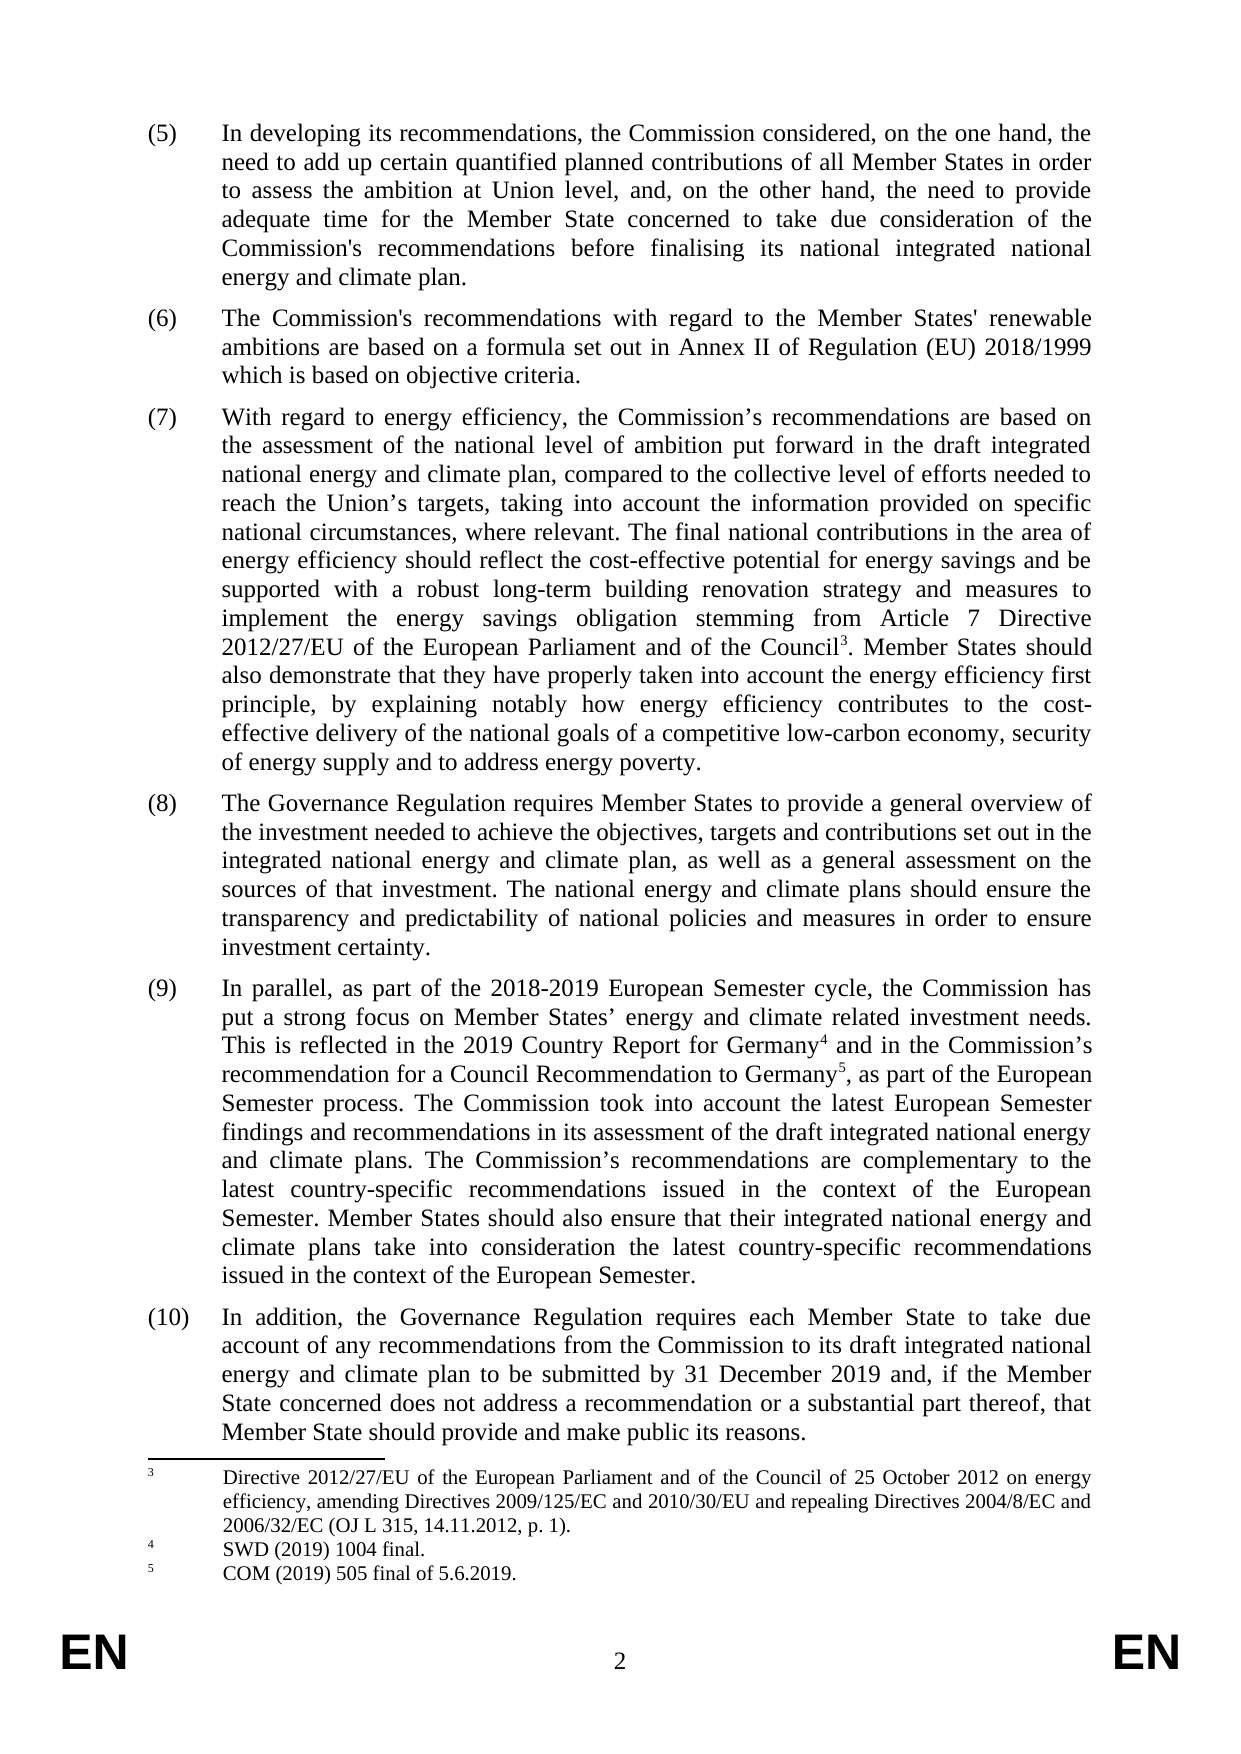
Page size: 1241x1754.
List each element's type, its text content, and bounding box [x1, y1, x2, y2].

text (9) In parallel, as part of the 2018-2019 European Semester cycle, the Commission has put a strong focus on Member States’ energy and climate related investment needs. This is reflected in the 2019 Country Report for Germany and in the Commission’s recommendation for a Council Recommendation to Germany, as part of the European Semester process. The Commission took into account the latest European Semester findings and recommendations in its assessment of the draft integrated national energy and climate plans. The Commission’s recommendations are complementary to the latest country-specific recommendations issued in the context of the European Semester. Member States should also ensure that their integrated national energy and climate plans take into consideration the latest country-specific recommendations issued in the context of the European Semester. [148, 973, 1093, 1289]
text (8) The Governance Regulation requires Member States to provide a general overview of the investment needed to achieve the objectives, targets and contributions set out in the integrated national energy and climate plan, as well as a general assessment on the sources of that investment. The national energy and climate plans should ensure the transparency and predictability of national policies and measures in order to ensure investment certainty. [148, 788, 1093, 961]
text (7) With regard to energy efficiency, the Commission’s recommendations are based on the assessment of the national level of ambition put forward in the draft integrated national energy and climate plan, compared to the collective level of efforts needed to reach the Union’s targets, taking into account the information provided on specific national circumstances, where relevant. The final national contributions in the area of energy efficiency should reflect the cost-effective potential for energy savings and be supported with a robust long-term building renovation strategy and measures to implement the energy savings obligation stemming from Article 7 Directive 2012/27/EU of the European Parliament and of the Council. Member States should also demonstrate that they have properly taken into account the energy efficiency first principle, by explaining notably how energy efficiency contributes to the cost-effective delivery of the national goals of a competitive low-carbon economy, security of energy supply and to address energy poverty. [148, 402, 1093, 776]
text (10) In addition, the Governance Regulation requires each Member State to take due account of any recommendations from the Commission to its draft integrated national energy and climate plan to be submitted by 31 December 2019 and, if the Member State concerned does not address a recommendation or a substantial part thereof, that Member State should provide and make public its reasons. [148, 1302, 1093, 1446]
text (5) In developing its recommendations, the Commission considered, on the one hand, the need to add up certain quantified planned contributions of all Member States in order to assess the ambition at Union level, and, on the other hand, the need to provide adequate time for the Member State concerned to take due consideration of the Commission's recommendations before finalising its national integrated national energy and climate plan. [148, 118, 1093, 291]
text (6) The Commission's recommendations with regard to the Member States' renewable ambitions are based on a formula set out in Annex II of Regulation (EU) 2018/1999 which is based on objective criteria. [148, 303, 1093, 389]
